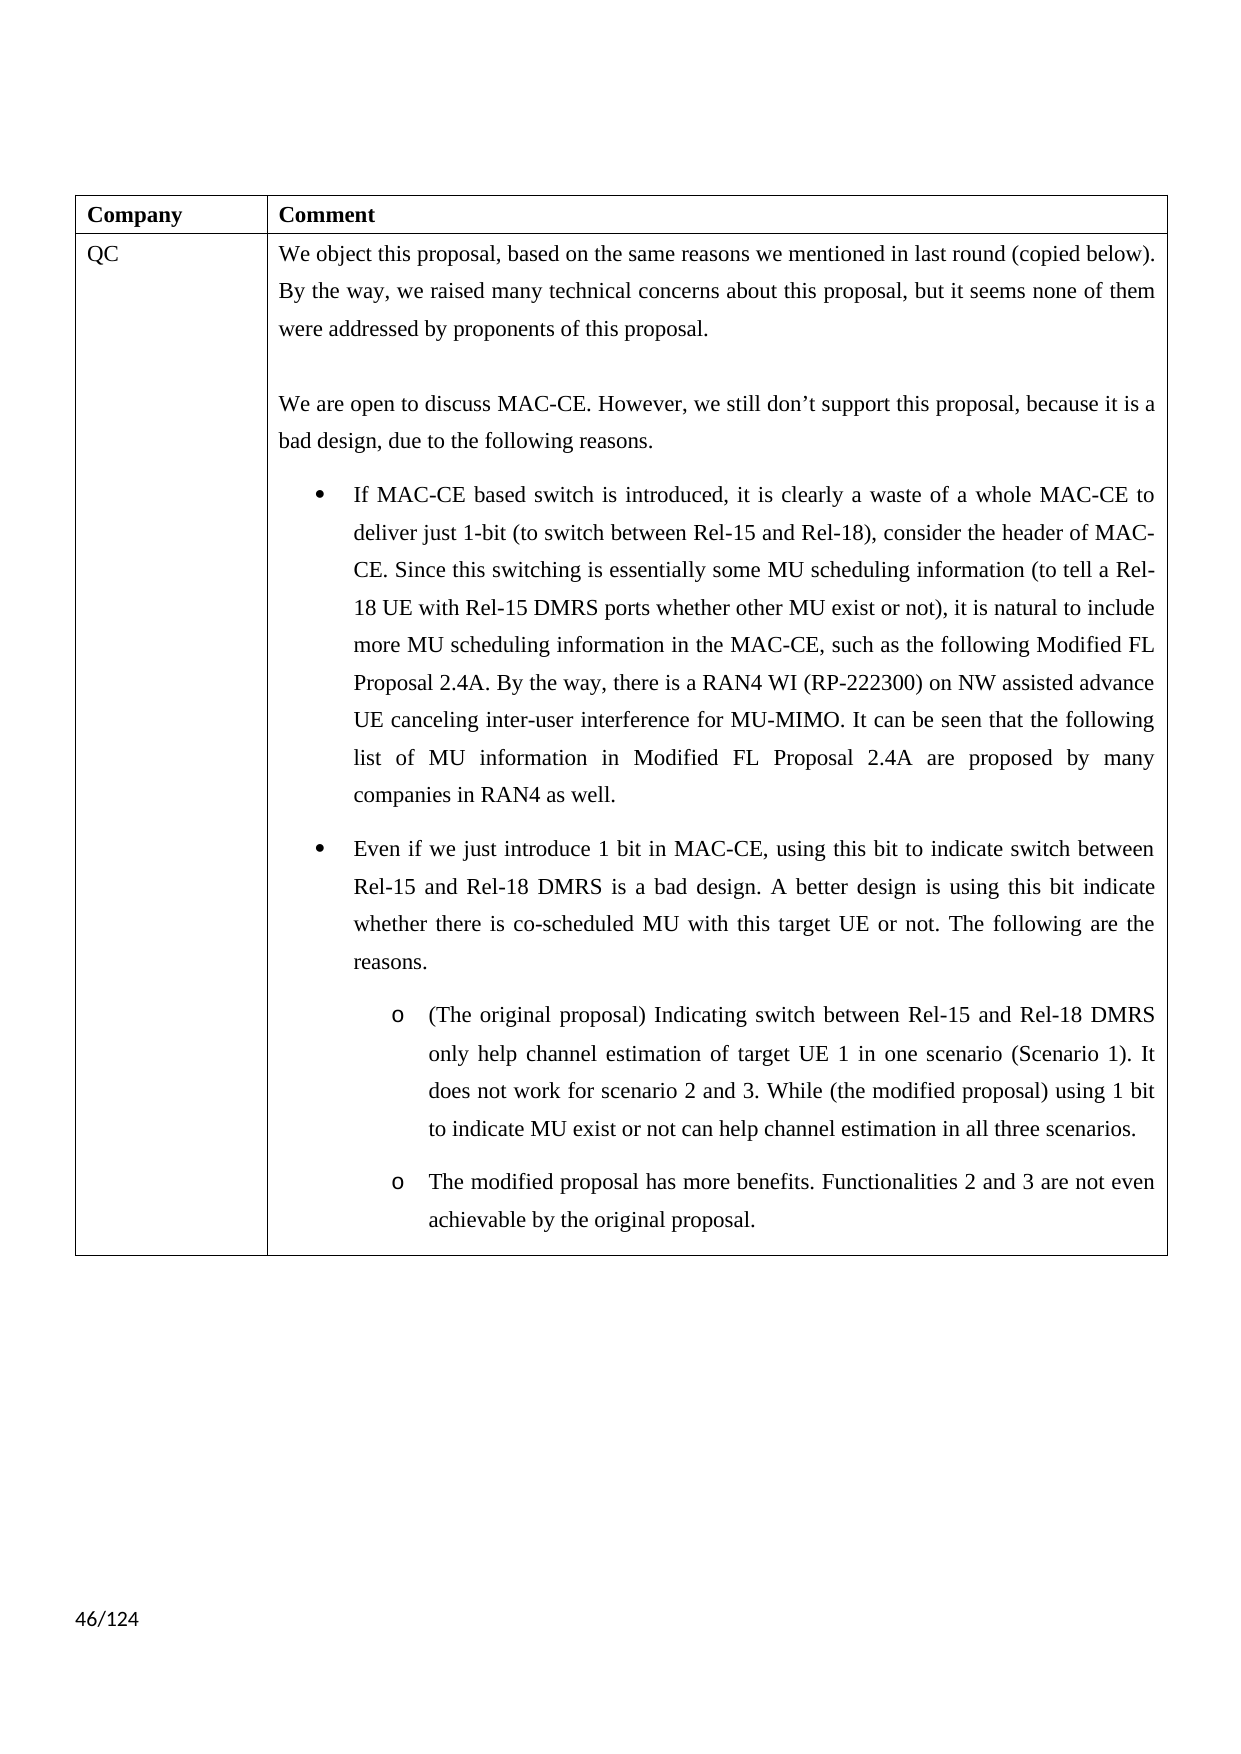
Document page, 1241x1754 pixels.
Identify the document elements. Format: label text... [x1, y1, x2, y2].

table_cell QC [76, 234, 267, 1255]
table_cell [268, 234, 1167, 1255]
table_header Comment [268, 196, 1167, 233]
table_header Company [76, 196, 267, 233]
